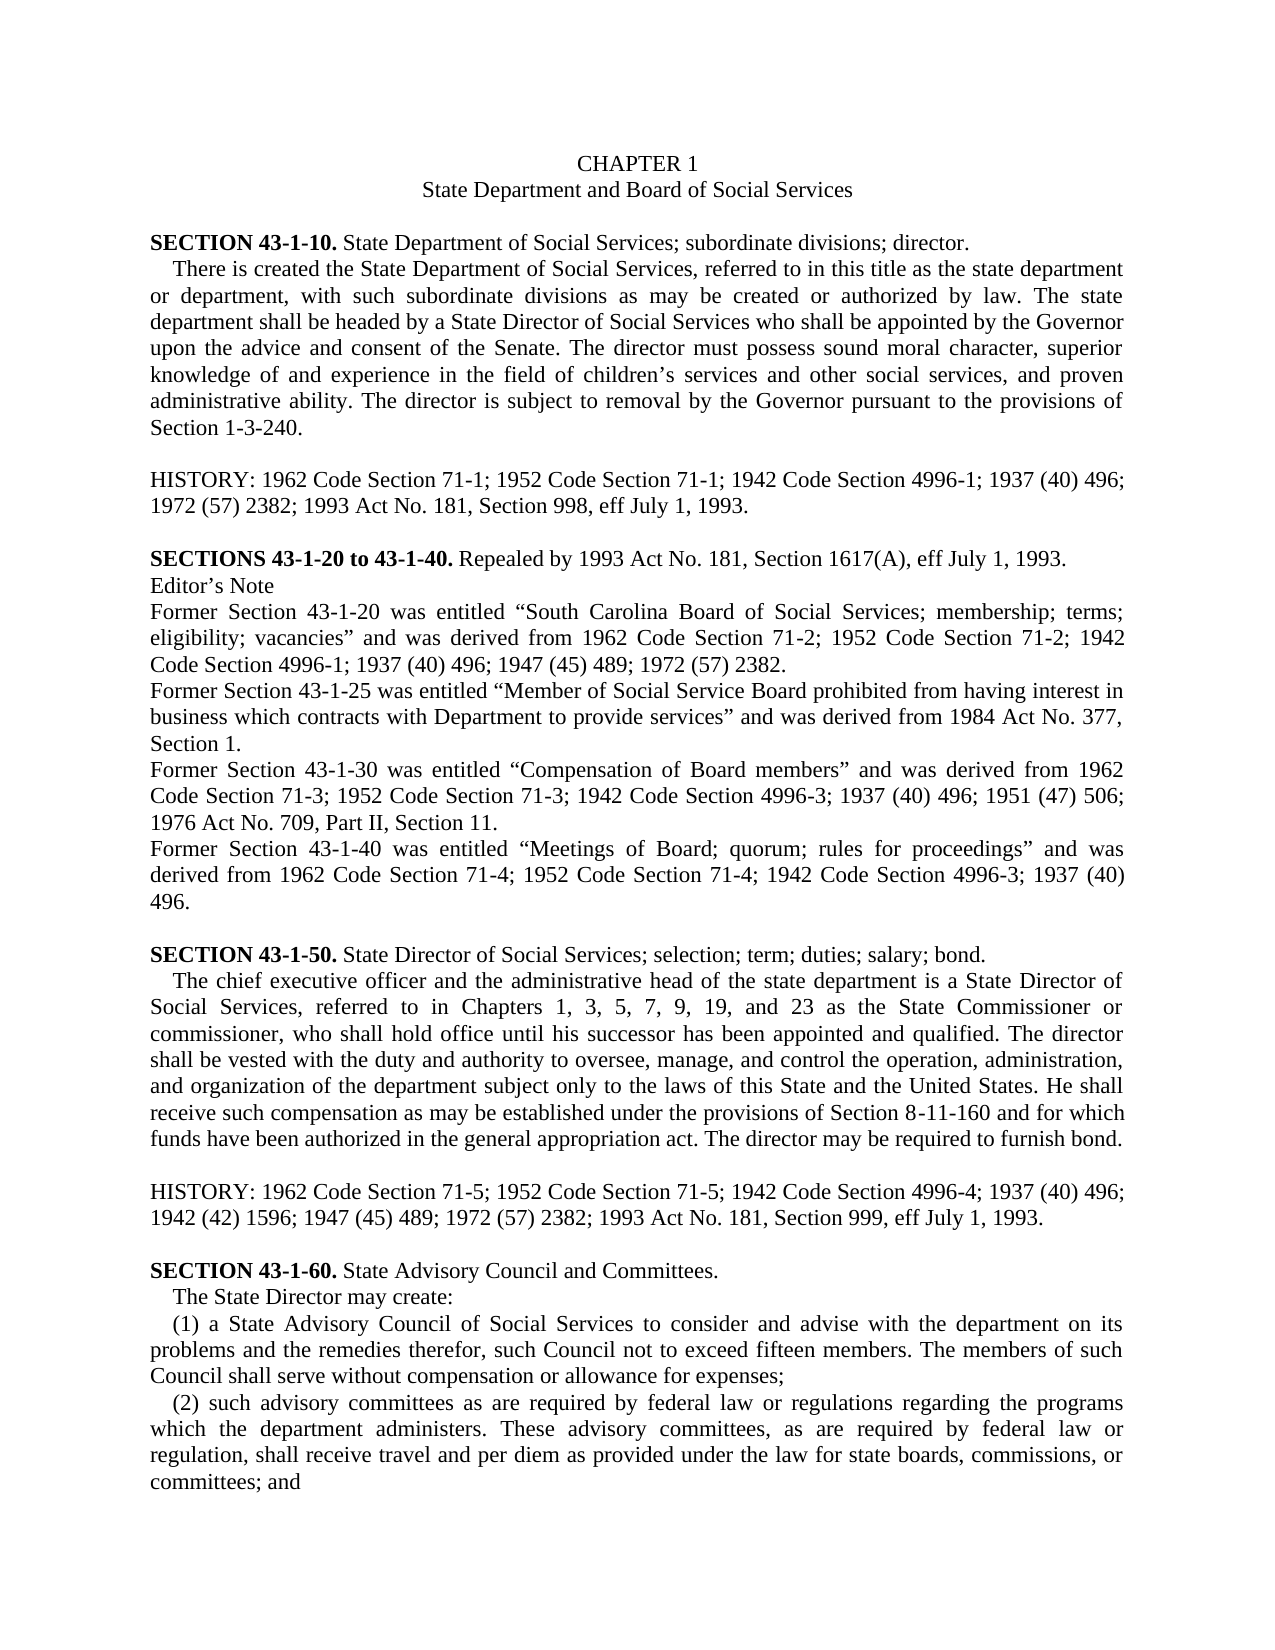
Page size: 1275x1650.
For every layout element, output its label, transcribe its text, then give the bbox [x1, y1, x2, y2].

text The State Director may create: [150, 1283, 1125, 1309]
text Editor’s Note [150, 572, 1125, 598]
text There is created the State Department of Social Services, referred to in this title as the state department or department, with such subordinate divisions as may be created or authorized by law. The state department shall be headed by a State Director of Social Services who shall be appointed by the Governor upon the advice and consent of the Senate. The director must possess sound moral character, superior knowledge of and experience in the field of children’s services and other social services, and proven administrative ability. The director is subject to removal by the Governor pursuant to the provisions of Section 1-3-240. [150, 255, 1125, 440]
text Former Section 43-1-20 was entitled “South Carolina Board of Social Services; membership; terms; eligibility; vacancies” and was derived from 1962 Code Section 71-2; 1952 Code Section 71-2; 1942 Code Section 4996-1; 1937 (40) 496; 1947 (45) 489; 1972 (57) 2382. [150, 598, 1125, 677]
text Former Section 43-1-30 was entitled “Compensation of Board members” and was derived from 1962 Code Section 71-3; 1952 Code Section 71-3; 1942 Code Section 4996-3; 1937 (40) 496; 1951 (47) 506; 1976 Act No. 709, Part II, Section 11. [150, 756, 1125, 835]
text SECTION 43-1-60. State Advisory Council and Committees. [150, 1257, 1125, 1283]
text Former Section 43-1-40 was entitled “Meetings of Board; quorum; rules for proceedings” and was derived from 1962 Code Section 71-4; 1952 Code Section 71-4; 1942 Code Section 4996-3; 1937 (40) 496. [150, 835, 1125, 914]
text CHAPTER 1 [150, 150, 1125, 176]
text The chief executive officer and the administrative head of the state department is a State Director of Social Services, referred to in Chapters 1, 3, 5, 7, 9, 19, and 23 as the State Commissioner or commissioner, who shall hold office until his successor has been appointed and qualified. The director shall be vested with the duty and authority to oversee, manage, and control the operation, administration, and organization of the department subject only to the laws of this State and the United States. He shall receive such compensation as may be established under the provisions of Section 8-11-160 and for which funds have been authorized in the general appropriation act. The director may be required to furnish bond. [150, 967, 1125, 1151]
text HISTORY: 1962 Code Section 71-1; 1952 Code Section 71-1; 1942 Code Section 4996-1; 1937 (40) 496; 1972 (57) 2382; 1993 Act No. 181, Section 998, eff July 1, 1993. [150, 466, 1125, 519]
text HISTORY: 1962 Code Section 71-5; 1952 Code Section 71-5; 1942 Code Section 4996-4; 1937 (40) 496; 1942 (42) 1596; 1947 (45) 489; 1972 (57) 2382; 1993 Act No. 181, Section 999, eff July 1, 1993. [150, 1178, 1125, 1231]
text Former Section 43-1-25 was entitled “Member of Social Service Board prohibited from having interest in business which contracts with Department to provide services” and was derived from 1984 Act No. 377, Section 1. [150, 677, 1125, 756]
text SECTION 43-1-50. State Director of Social Services; selection; term; duties; salary; bond. [150, 941, 1125, 967]
text State Department and Board of Social Services [150, 176, 1125, 203]
text SECTION 43-1-10. State Department of Social Services; subordinate divisions; director. [150, 229, 1125, 255]
text (1) a State Advisory Council of Social Services to consider and advise with the department on its problems and the remedies therefor, such Council not to exceed fifteen members. The members of such Council shall serve without compensation or allowance for expenses; [150, 1309, 1125, 1389]
text (2) such advisory committees as are required by federal law or regulations regarding the programs which the department administers. These advisory committees, as are required by federal law or regulation, shall receive travel and per diem as provided under the law for state boards, commissions, or committees; and [150, 1389, 1125, 1494]
text SECTIONS 43-1-20 to 43-1-40. Repealed by 1993 Act No. 181, Section 1617(A), eff July 1, 1993. [150, 545, 1125, 572]
